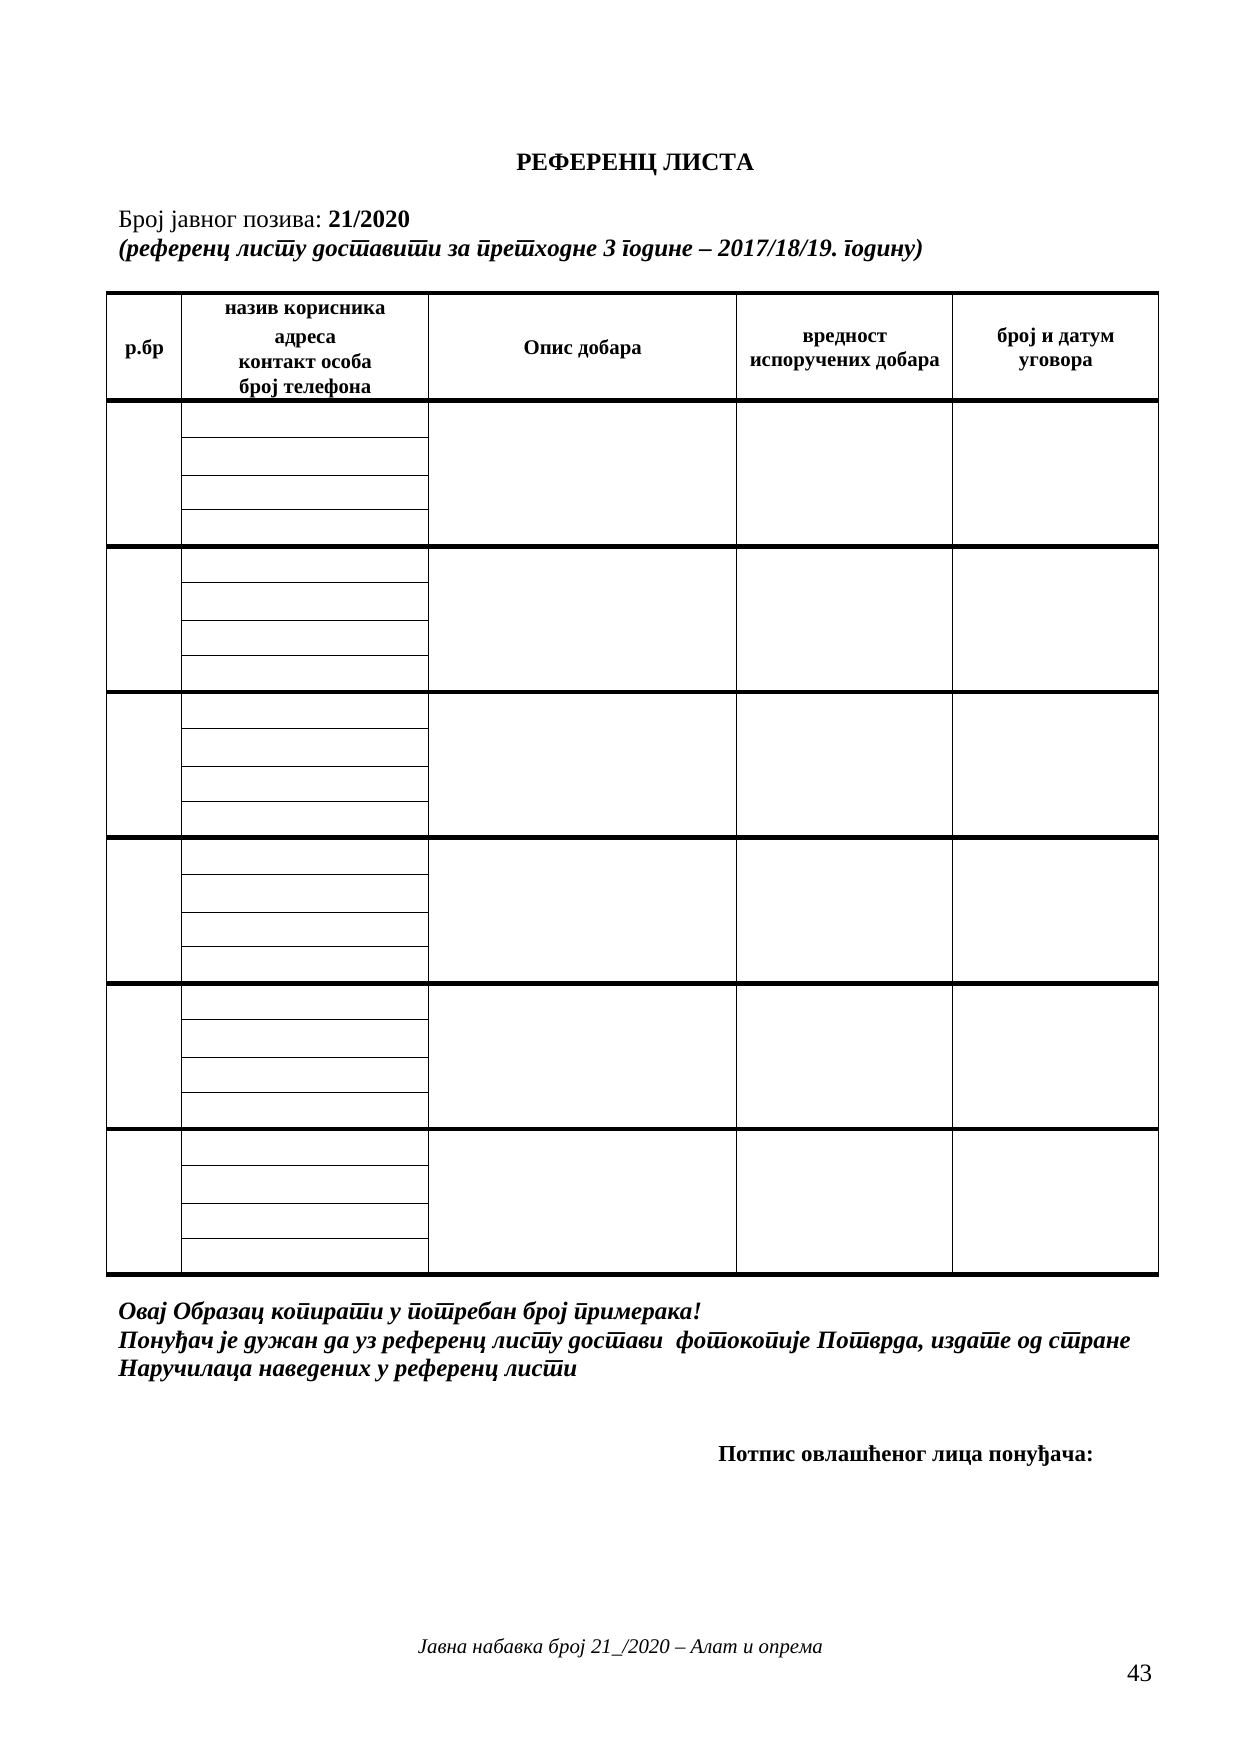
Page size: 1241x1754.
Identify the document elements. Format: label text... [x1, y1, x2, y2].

table_cell [107, 986, 181, 1126]
table_cell [182, 1020, 428, 1057]
table_cell [953, 1131, 1158, 1272]
table_cell [182, 767, 428, 801]
table_cell [182, 802, 428, 835]
table_header Опис добара [429, 295, 736, 398]
table_cell [182, 476, 428, 509]
table_cell адреса [182, 319, 428, 348]
table_cell [182, 621, 428, 655]
table_cell [182, 549, 428, 582]
table_cell [953, 549, 1158, 689]
table_cell [182, 1166, 428, 1203]
text (референц листу доставити за претходне 3 године – 2017/18/19. годину) [118, 233, 1152, 262]
table_cell [737, 694, 952, 835]
text Понуђач је дужан да уз референц листу достави фотокопије Потврда, издате од стране Наручилаца наведених у референц листи [118, 1325, 1152, 1382]
table_cell [182, 656, 428, 689]
table_cell [182, 875, 428, 912]
table_cell број телефона [182, 373, 428, 398]
table_cell контакт особа [182, 348, 428, 373]
table_cell [737, 1131, 952, 1272]
table_cell [953, 986, 1158, 1126]
text Број јавног позива: 21/2020 [118, 204, 1152, 233]
table_cell [182, 986, 428, 1019]
text Овај Образац копирати у потребан број примерака! [118, 1296, 1152, 1325]
table_cell [182, 840, 428, 873]
table_cell [107, 403, 181, 544]
table_cell [182, 583, 428, 620]
table_cell [182, 694, 428, 728]
table_cell [182, 1131, 428, 1165]
table_cell [107, 694, 181, 835]
table_cell [429, 549, 736, 689]
table_header назив корисника [182, 295, 428, 319]
text Потпис овлашћеног лица понуђача: [118, 1440, 1152, 1466]
table_cell [182, 947, 428, 981]
table_cell [182, 1093, 428, 1126]
table_cell [182, 1204, 428, 1237]
table_cell [429, 694, 736, 835]
table_cell [953, 840, 1158, 981]
table_cell [953, 694, 1158, 835]
table_cell [429, 1131, 736, 1272]
table_cell [107, 840, 181, 981]
text РЕФЕРЕНЦ ЛИСТА [118, 147, 1152, 176]
table_header број и датум уговора [953, 295, 1158, 398]
table_cell [182, 438, 428, 475]
table_cell [737, 840, 952, 981]
table_header р.бр [107, 295, 181, 398]
table_cell [429, 840, 736, 981]
table_cell [182, 510, 428, 544]
table_header вредност испоручених добара [737, 295, 952, 398]
table_cell [737, 986, 952, 1126]
table_cell [953, 403, 1158, 544]
table_cell [107, 1131, 181, 1272]
table_cell [107, 549, 181, 689]
table_cell [737, 549, 952, 689]
table_cell [182, 729, 428, 766]
table_cell [429, 986, 736, 1126]
table_cell [737, 403, 952, 544]
table_cell [182, 913, 428, 946]
table_cell [182, 1058, 428, 1092]
table_cell [182, 1239, 428, 1272]
table_cell [182, 403, 428, 437]
table_cell [429, 403, 736, 544]
